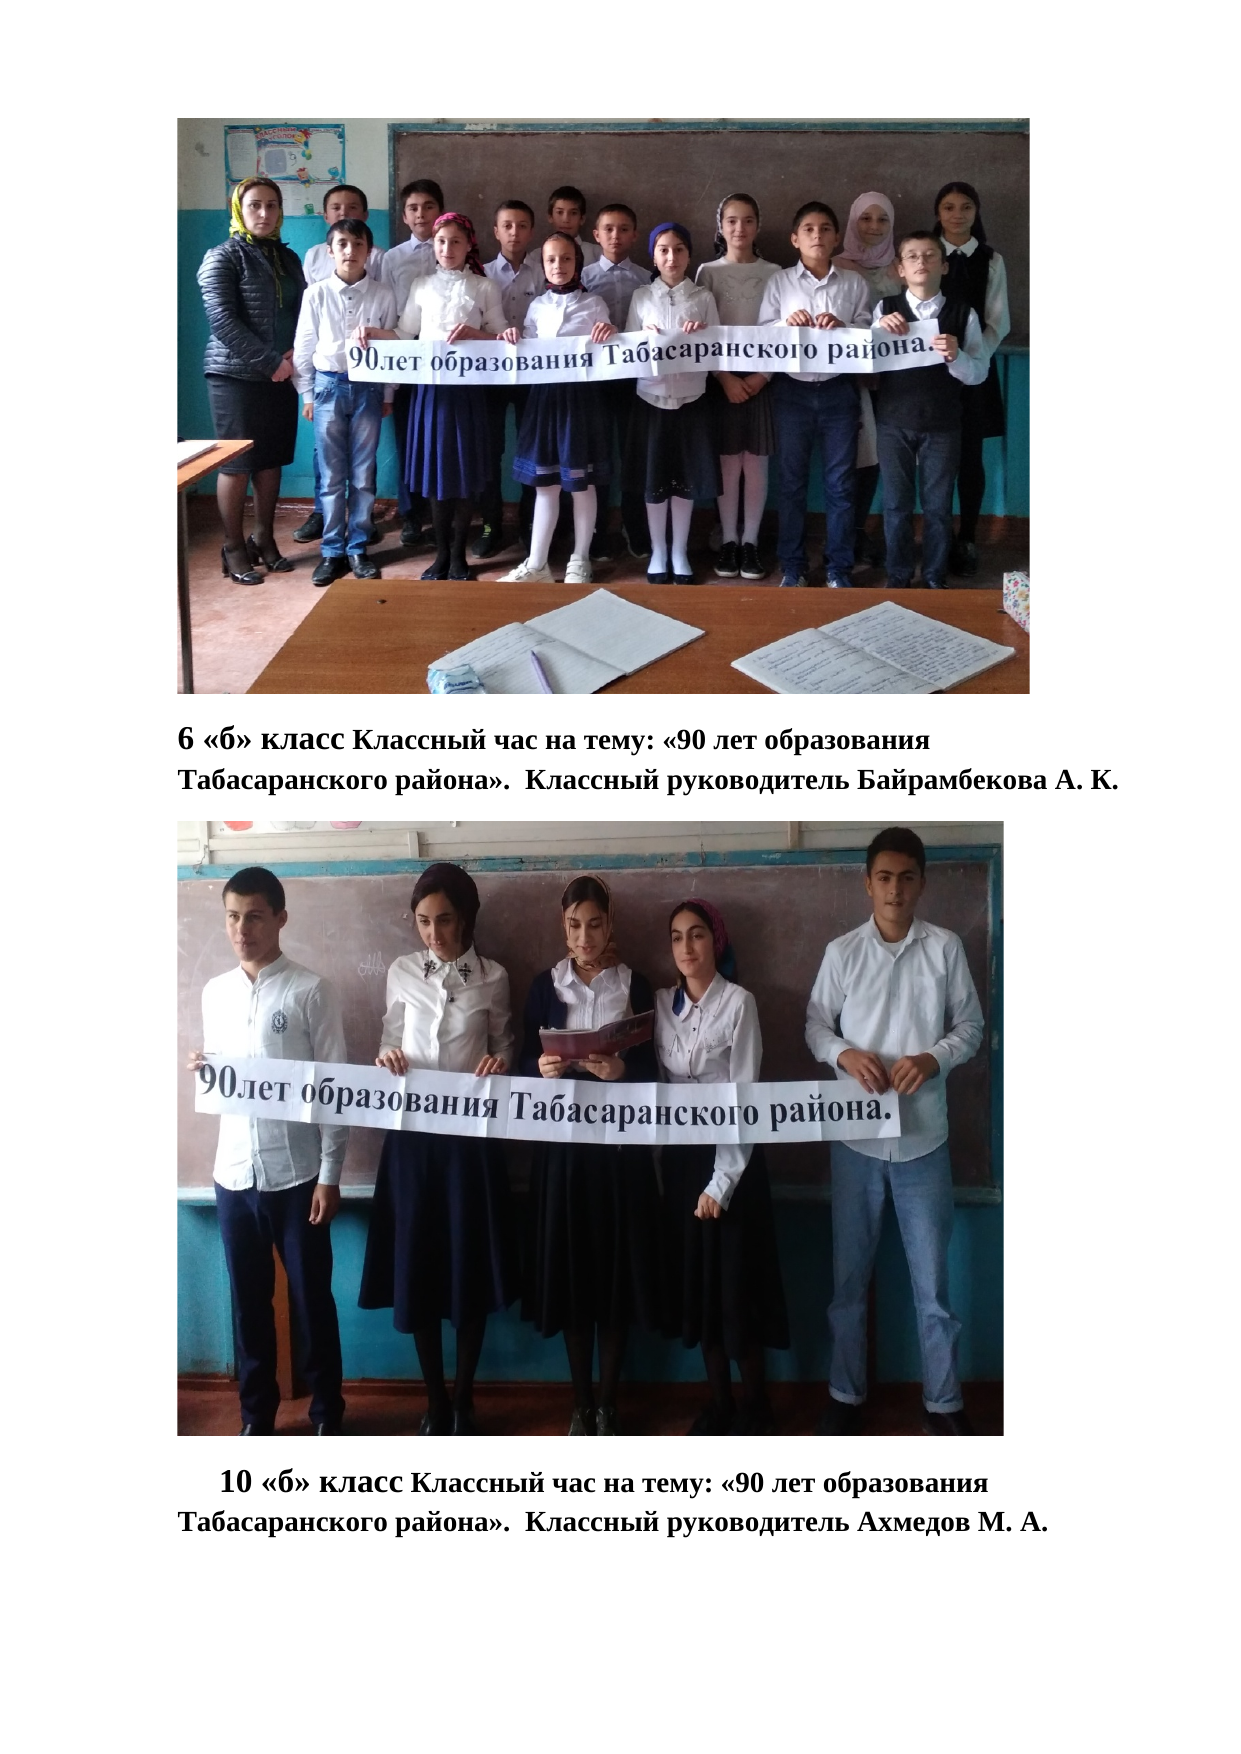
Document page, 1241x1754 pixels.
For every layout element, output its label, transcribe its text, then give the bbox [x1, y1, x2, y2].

picture [177, 821, 1004, 1436]
text 10 «б» класс Классный час на тему: «90 лет образования Табасаранского района». Классный руководитель Ахмедов М. А. [177, 1461, 1152, 1538]
text 6 «б» класс Классный час на тему: «90 лет образования Табасаранского района». Классный руководитель Байрамбекова А. К. [177, 718, 1152, 795]
picture [177, 118, 1030, 694]
